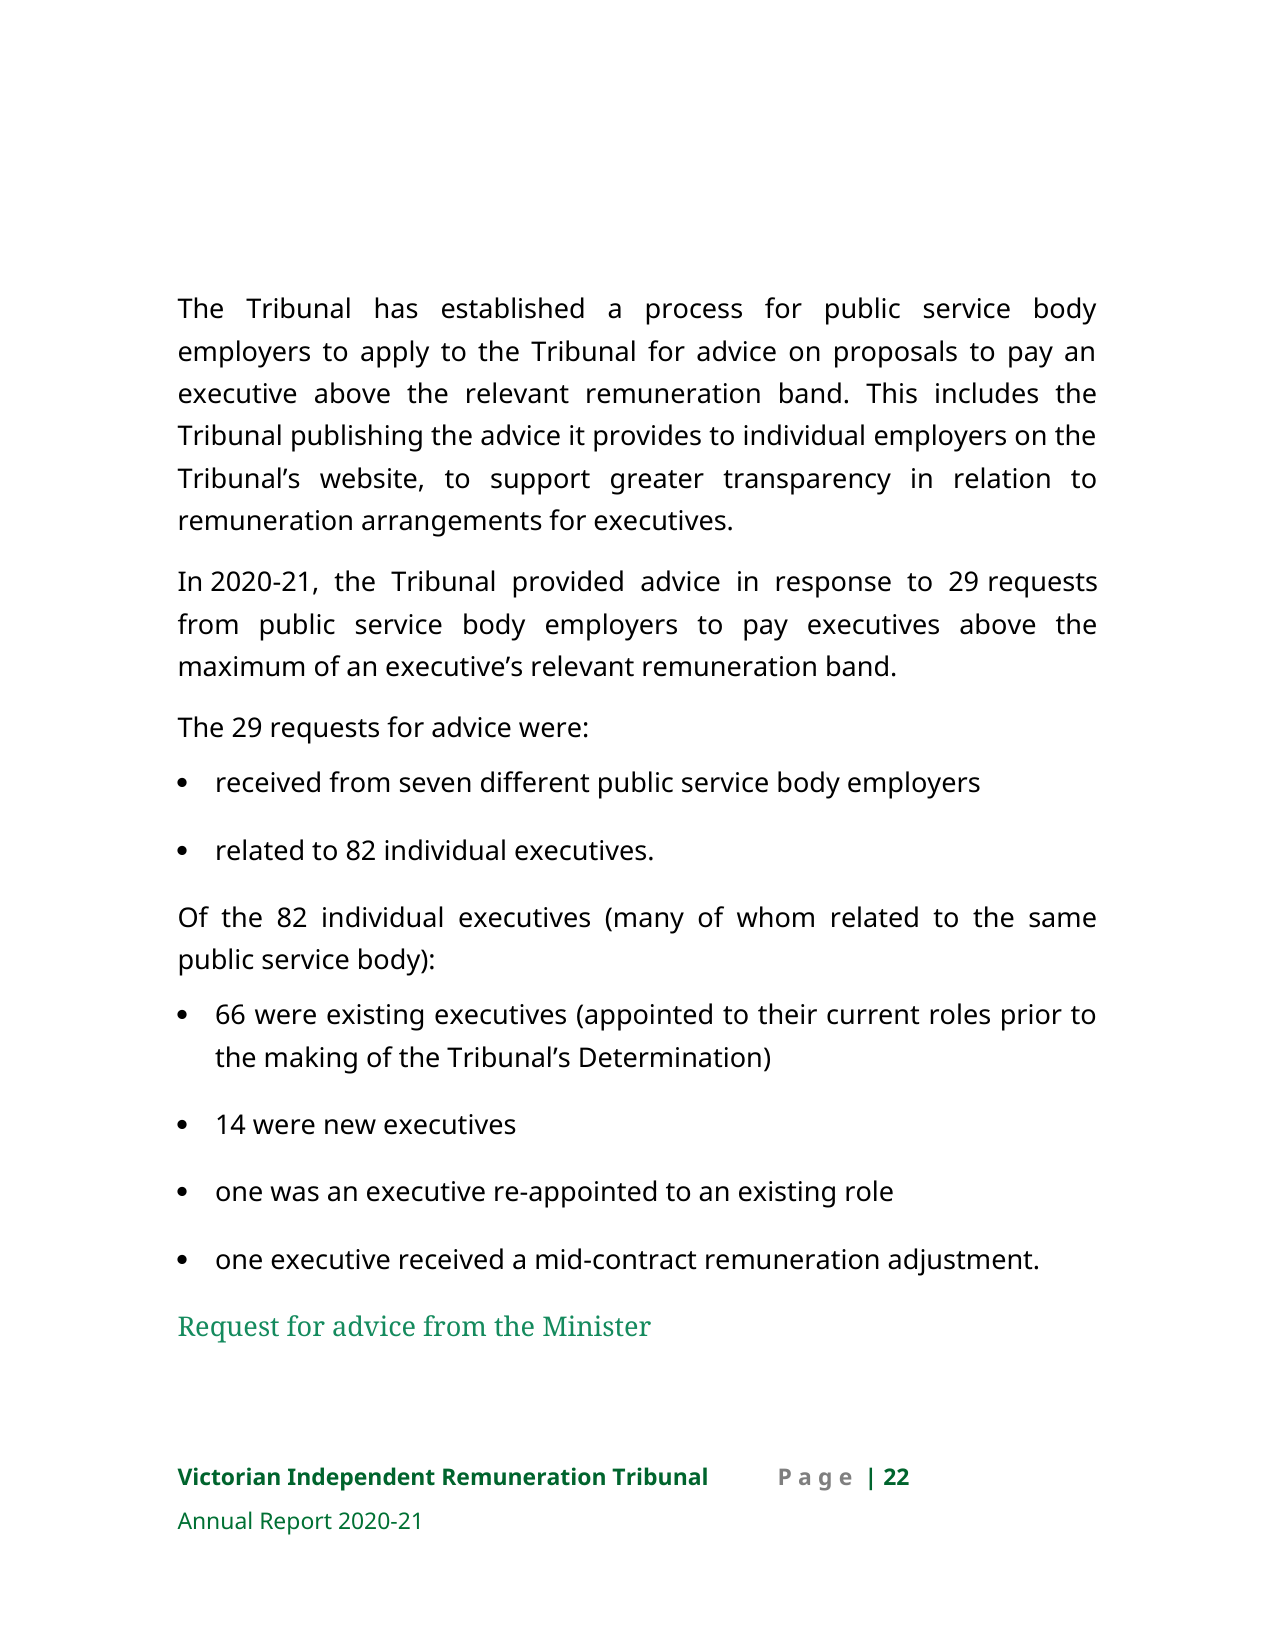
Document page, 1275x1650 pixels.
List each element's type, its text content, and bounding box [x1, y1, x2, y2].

subtitle Request for advice from the Minister [177, 1308, 1098, 1344]
text The Tribunal has established a process for public service body employers to apply to the Tribunal for advice on proposals to pay an executive above the relevant remuneration band. This includes the Tribunal publishing the advice it provides to individual employers on the Tribunal’s website, to support greater transparency in relation to remuneration arrangements for executives. [177, 289, 1098, 538]
list Of the 82 individual executives (many of whom related to the same public service body): [177, 898, 1098, 978]
text one was an executive re-appointed to an existing role [177, 1173, 1098, 1210]
text received from seven different public service body employers [177, 763, 1098, 800]
text 66 were existing executives (appointed to their current roles prior to the making of the Tribunal’s Determination) [177, 996, 1098, 1075]
list The 29 requests for advice were: [177, 709, 1098, 746]
text related to 82 individual executives. [177, 831, 1098, 868]
text 14 were new executives [177, 1105, 1098, 1142]
text In 2020-21, the Tribunal provided advice in response to 29 requests from public service body employers to pay executives above the maximum of an executive’s relevant remuneration band. [177, 563, 1098, 684]
text one executive received a mid-contract remuneration adjustment. [177, 1240, 1098, 1277]
